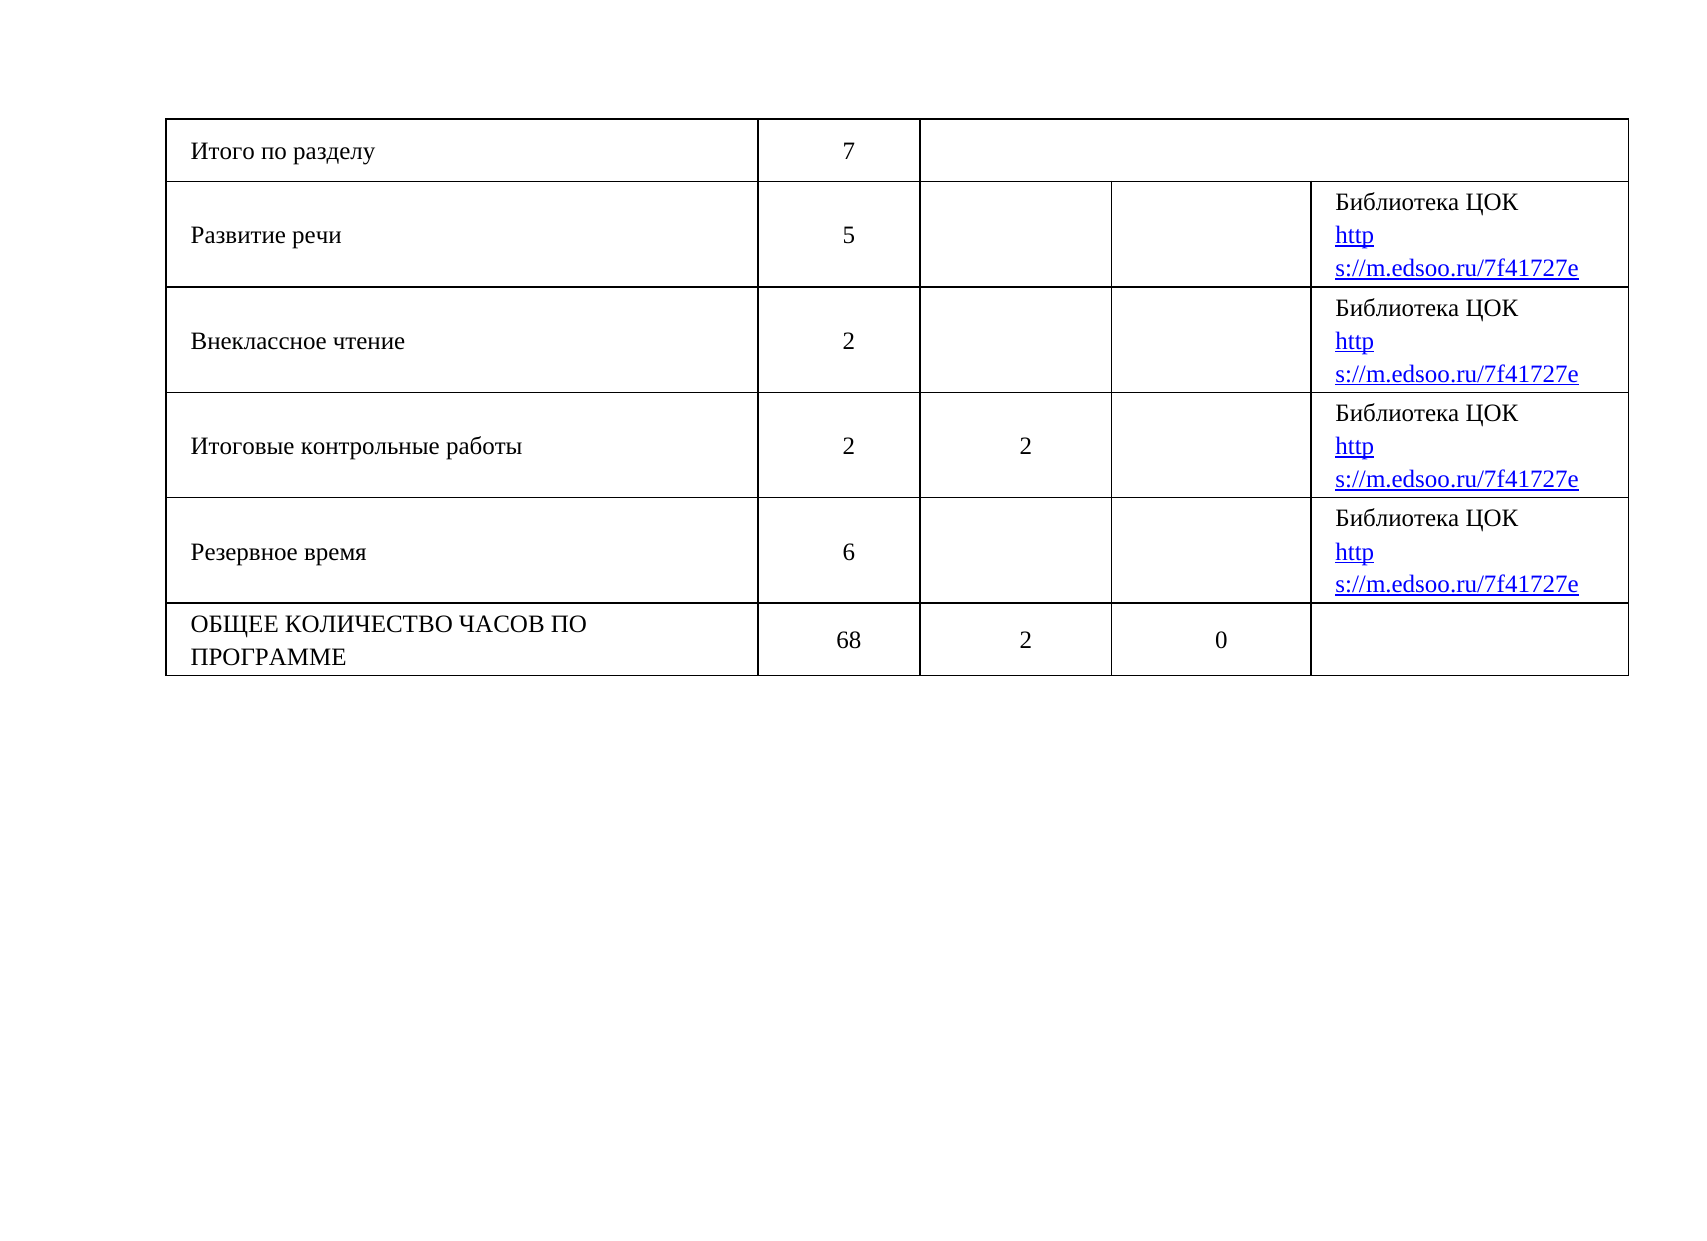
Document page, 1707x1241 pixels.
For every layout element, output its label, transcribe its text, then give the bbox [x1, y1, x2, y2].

table_cell 2 [921, 604, 1111, 674]
table_cell 68 [759, 604, 919, 674]
table_cell 6 [759, 498, 919, 602]
table_cell [921, 182, 1111, 286]
table_cell ОБЩЕЕ КОЛИЧЕСТВО ЧАСОВ ПО ПРОГРАММЕ [167, 604, 757, 674]
table_cell 2 [921, 393, 1111, 497]
table_cell 0 [1112, 604, 1310, 674]
table_cell [1112, 498, 1310, 602]
table_cell [921, 120, 1628, 181]
table_cell [1112, 288, 1310, 391]
table_cell Итого по разделу [167, 120, 757, 181]
table_cell 2 [759, 288, 919, 391]
table_cell Развитие речи [167, 182, 757, 286]
table_cell [1112, 393, 1310, 497]
table_cell Библиотека ЦОК https://m.edsoo.ru/7f41727e [1312, 393, 1628, 497]
table_cell [1112, 182, 1310, 286]
table_cell Итоговые контрольные работы [167, 393, 757, 497]
table_cell Внеклассное чтение [167, 288, 757, 391]
table_cell Резервное время [167, 498, 757, 602]
table_cell 7 [759, 120, 919, 181]
table_cell 2 [759, 393, 919, 497]
table_cell [921, 498, 1111, 602]
table_cell 5 [759, 182, 919, 286]
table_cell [1312, 288, 1628, 391]
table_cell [1312, 182, 1628, 286]
table_cell [1312, 604, 1628, 674]
table_cell Библиотека ЦОК https://m.edsoo.ru/7f41727e [1312, 498, 1628, 602]
table_cell [921, 288, 1111, 391]
